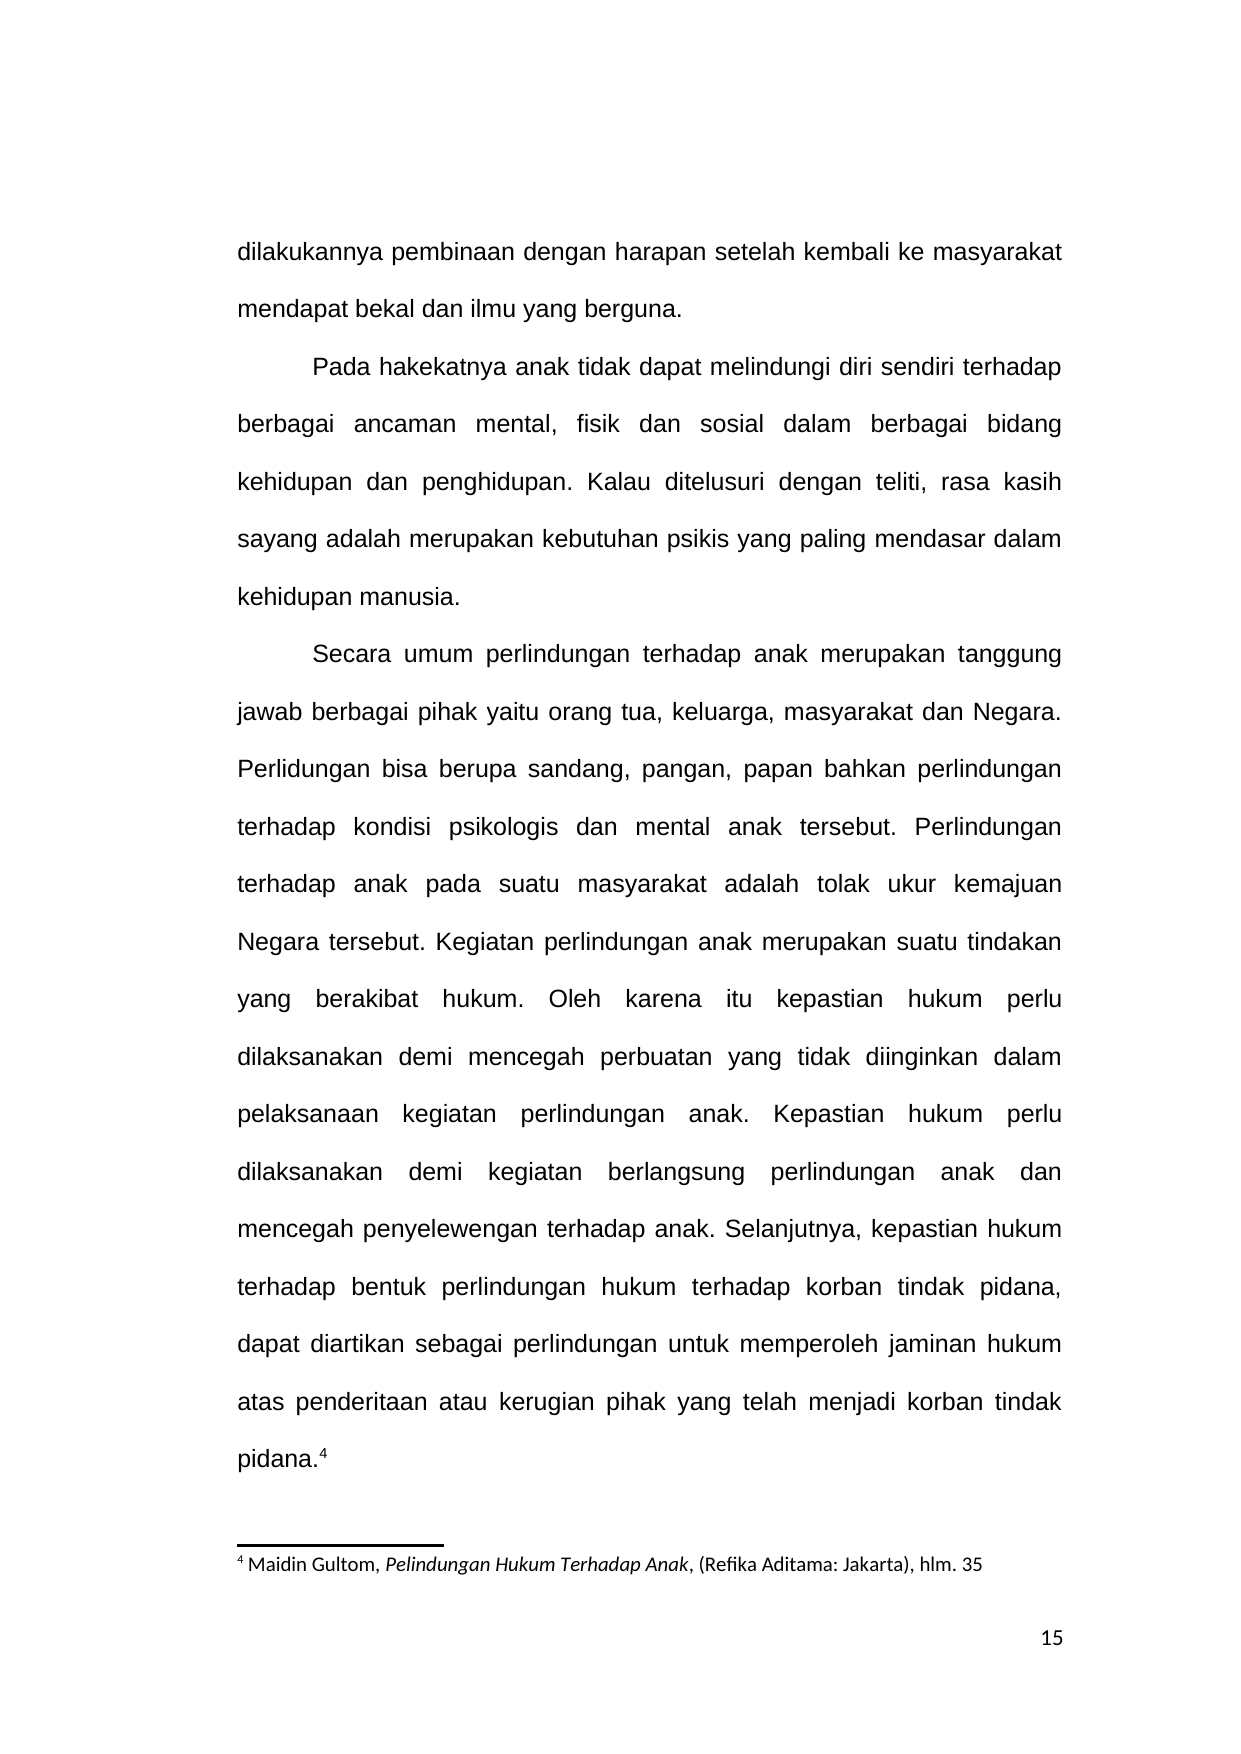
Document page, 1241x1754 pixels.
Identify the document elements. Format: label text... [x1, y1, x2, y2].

list Pada hakekatnya anak tidak dapat melindungi diri sendiri terhadap berbagai ancaman mental, fisik dan sosial dalam berbagai bidang kehidupan dan penghidupan. Kalau ditelusuri dengan teliti, rasa kasih sayang adalah merupakan kebutuhan psikis yang paling mendasar dalam kehidupan manusia. [237, 352, 1063, 611]
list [237, 237, 1063, 323]
list Secara umum perlindungan terhadap anak merupakan tanggung jawab berbagai pihak yaitu orang tua, keluarga, masyarakat dan Negara. Perlidungan bisa berupa sandang, pangan, papan bahkan perlindungan terhadap kondisi psikologis dan mental anak tersebut. Perlindungan terhadap anak pada suatu masyarakat adalah tolak ukur kemajuan Negara tersebut. Kegiatan perlindungan anak merupakan suatu tindakan yang berakibat hukum. Oleh karena itu kepastian hukum perlu dilaksanakan demi mencegah perbuatan yang tidak diinginkan dalam pelaksanaan kegiatan perlindungan anak. Kepastian hukum perlu dilaksanakan demi kegiatan berlangsung perlindungan anak dan mencegah penyelewengan terhadap anak. Selanjutnya, kepastian hukum terhadap bentuk perlindungan hukum terhadap korban tindak pidana, dapat diartikan sebagai perlindungan untuk memperoleh jaminan hukum atas penderitaan atau kerugian pihak yang telah menjadi korban tindak pidana. [237, 639, 1063, 1473]
